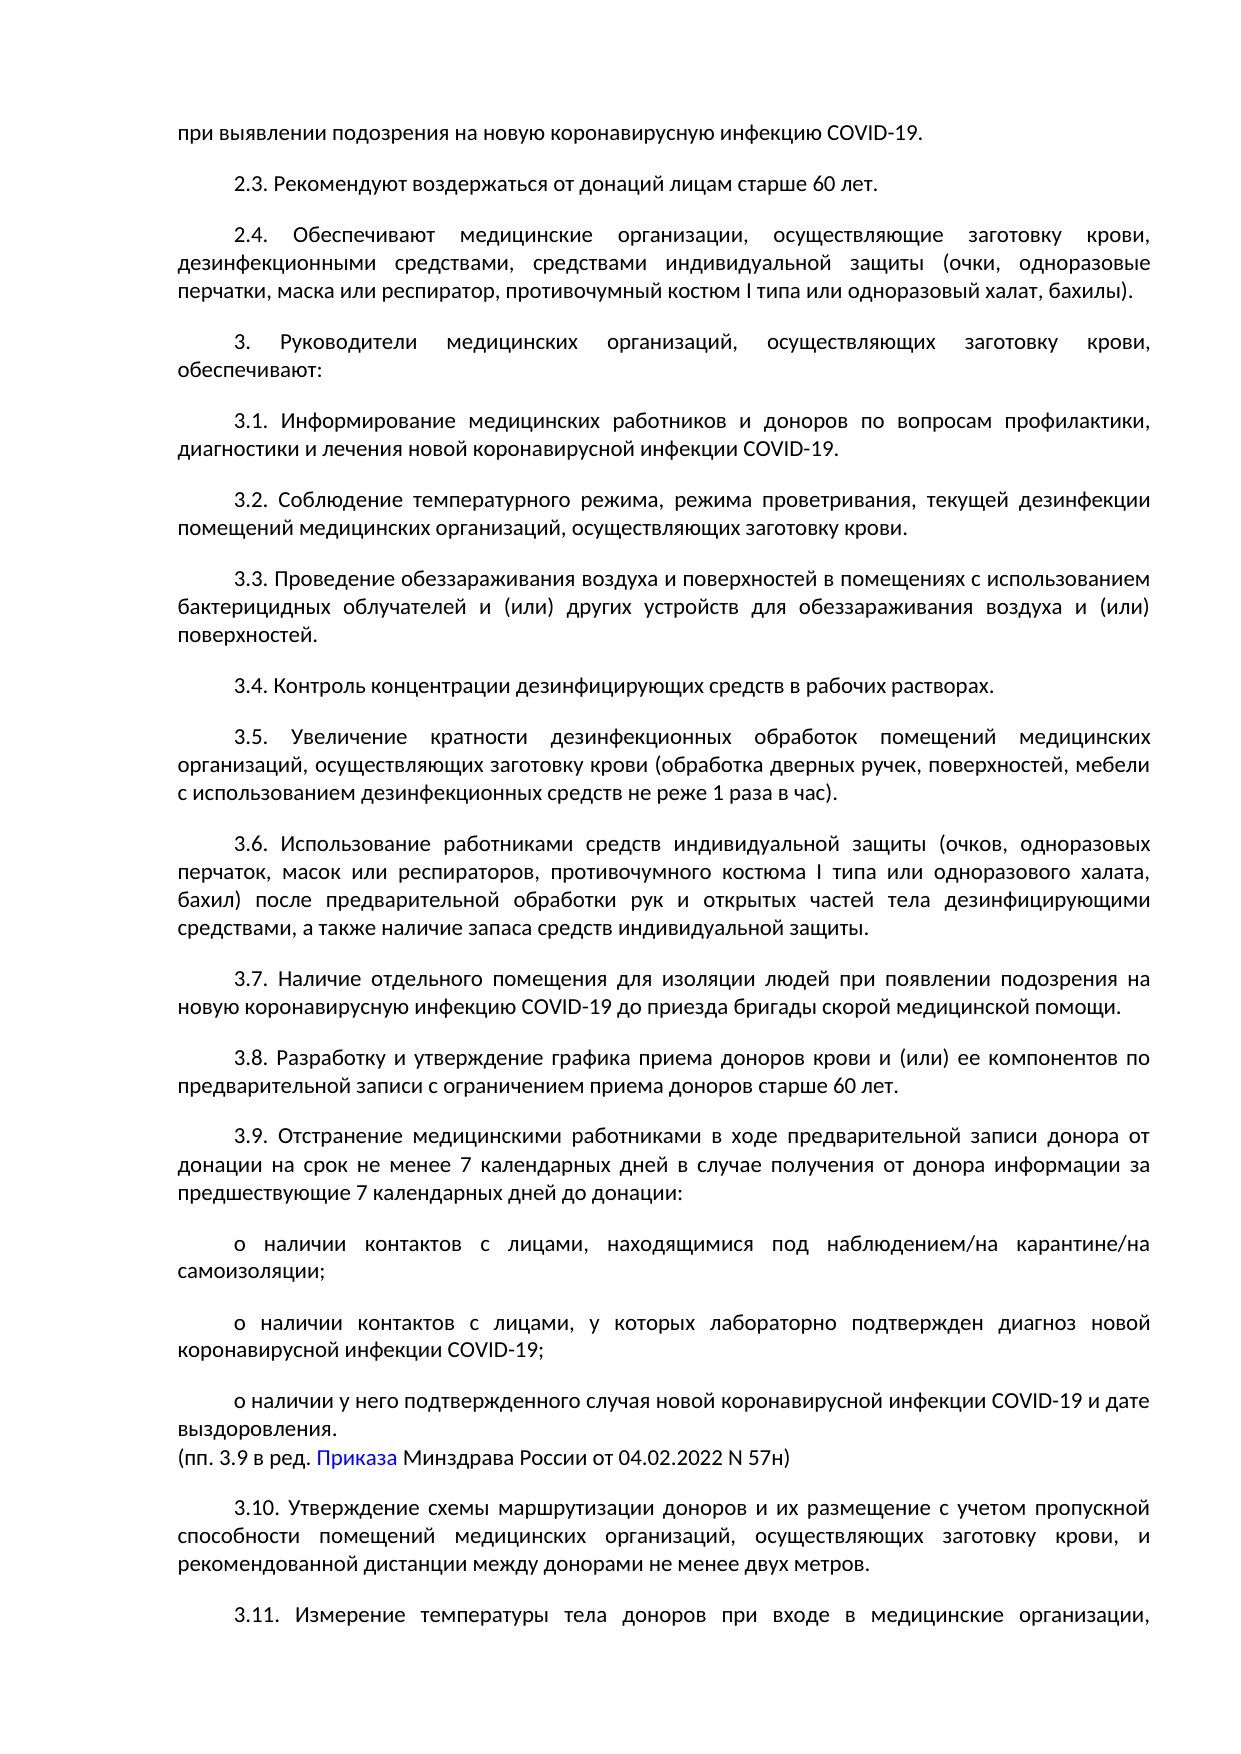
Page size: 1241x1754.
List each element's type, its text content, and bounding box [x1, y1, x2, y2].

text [177, 1601, 1152, 1628]
text о наличии контактов с лицами, у которых лабораторно подтвержден диагноз новой коронавирусной инфекции COVID-19; [177, 1308, 1152, 1364]
text 3.5. Увеличение кратности дезинфекционных обработок помещений медицинских организаций, осуществляющих заготовку крови (обработка дверных ручек, поверхностей, мебели с использованием дезинфекционных средств не реже 1 раза в час). [177, 722, 1152, 806]
text 3.4. Контроль концентрации дезинфицирующих средств в рабочих растворах. [177, 671, 1152, 699]
text (пп. 3.9 в ред. Приказа Минздрава России от 04.02.2022 N 57н) [177, 1443, 1152, 1471]
text 3.1. Информирование медицинских работников и доноров по вопросам профилактики, диагностики и лечения новой коронавирусной инфекции COVID-19. [177, 406, 1152, 462]
text 3.7. Наличие отдельного помещения для изоляции людей при появлении подозрения на новую коронавирусную инфекцию COVID-19 до приезда бригады скорой медицинской помощи. [177, 964, 1152, 1020]
text о наличии у него подтвержденного случая новой коронавирусной инфекции COVID-19 и дате выздоровления. [177, 1387, 1152, 1443]
text 2.4. Обеспечивают медицинские организации, осуществляющие заготовку крови, дезинфекционными средствами, средствами индивидуальной защиты (очки, одноразовые перчатки, маска или респиратор, противочумный костюм I типа или одноразовый халат, бахилы). [177, 220, 1152, 304]
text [177, 118, 1152, 146]
text 2.3. Рекомендуют воздержаться от донаций лицам старше 60 лет. [177, 169, 1152, 197]
text о наличии контактов с лицами, находящимися под наблюдением/на карантине/на самоизоляции; [177, 1229, 1152, 1285]
text 3.6. Использование работниками средств индивидуальной защиты (очков, одноразовых перчаток, масок или респираторов, противочумного костюма I типа или одноразового халата, бахил) после предварительной обработки рук и открытых частей тела дезинфицирующими средствами, а также наличие запаса средств индивидуальной защиты. [177, 829, 1152, 941]
text 3.8. Разработку и утверждение графика приема доноров крови и (или) ее компонентов по предварительной записи с ограничением приема доноров старше 60 лет. [177, 1043, 1152, 1099]
text 3.3. Проведение обеззараживания воздуха и поверхностей в помещениях с использованием бактерицидных облучателей и (или) других устройств для обеззараживания воздуха и (или) поверхностей. [177, 564, 1152, 648]
text 3.2. Соблюдение температурного режима, режима проветривания, текущей дезинфекции помещений медицинских организаций, осуществляющих заготовку крови. [177, 485, 1152, 541]
text 3.10. Утверждение схемы маршрутизации доноров и их размещение с учетом пропускной способности помещений медицинских организаций, осуществляющих заготовку крови, и рекомендованной дистанции между донорами не менее двух метров. [177, 1493, 1152, 1578]
text 3.9. Отстранение медицинскими работниками в ходе предварительной записи донора от донации на срок не менее 7 календарных дней в случае получения от донора информации за предшествующие 7 календарных дней до донации: [177, 1122, 1152, 1206]
text 3. Руководители медицинских организаций, осуществляющих заготовку крови, обеспечивают: [177, 327, 1152, 383]
